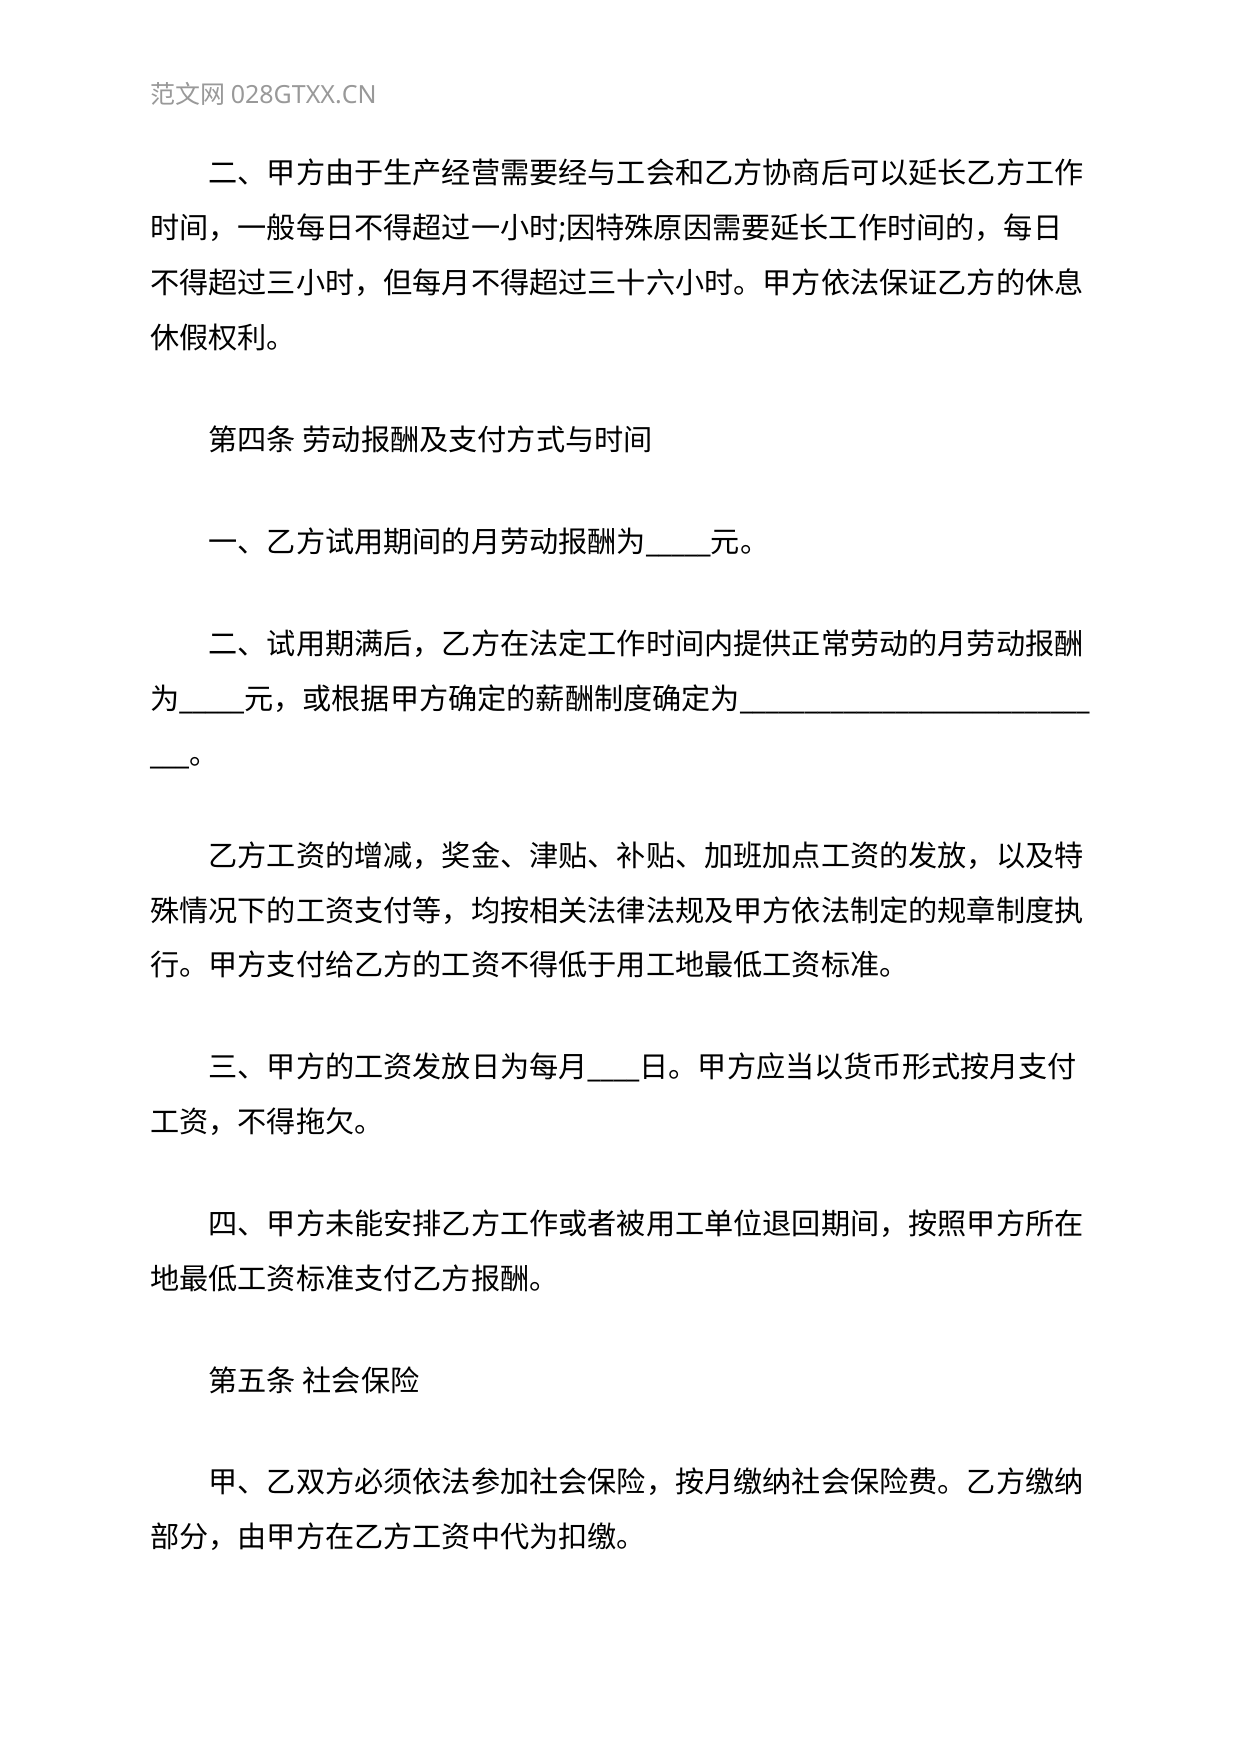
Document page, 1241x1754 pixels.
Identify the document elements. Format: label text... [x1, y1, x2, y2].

text 二、试用期满后，乙方在法定工作时间内提供正常劳动的月劳动报酬为_____元，或根据甲方确定的薪酬制度确定为______________________________。 [150, 620, 1090, 773]
text 二、甲方由于生产经营需要经与工会和乙方协商后可以延长乙方工作时间，一般每日不得超过一小时;因特殊原因需要延长工作时间的，每日不得超过三小时，但每月不得超过三十六小时。甲方依法保证乙方的休息休假权利。 [150, 150, 1090, 357]
text 第五条 社会保险 [150, 1357, 1090, 1399]
text 四、甲方未能安排乙方工作或者被用工单位退回期间，按照甲方所在地最低工资标准支付乙方报酬。 [150, 1201, 1090, 1298]
text 甲、乙双方必须依法参加社会保险，按月缴纳社会保险费。乙方缴纳部分，由甲方在乙方工资中代为扣缴。 [150, 1459, 1090, 1556]
text 第四条 劳动报酬及支付方式与时间 [150, 417, 1090, 459]
text 乙方工资的增减，奖金、津贴、补贴、加班加点工资的发放，以及特殊情况下的工资支付等，均按相关法律法规及甲方依法制定的规章制度执行。甲方支付给乙方的工资不得低于用工地最低工资标准。 [150, 832, 1090, 984]
text 三、甲方的工资发放日为每月____日。甲方应当以货币形式按月支付工资，不得拖欠。 [150, 1044, 1090, 1141]
text 一、乙方试用期间的月劳动报酬为_____元。 [150, 518, 1090, 561]
